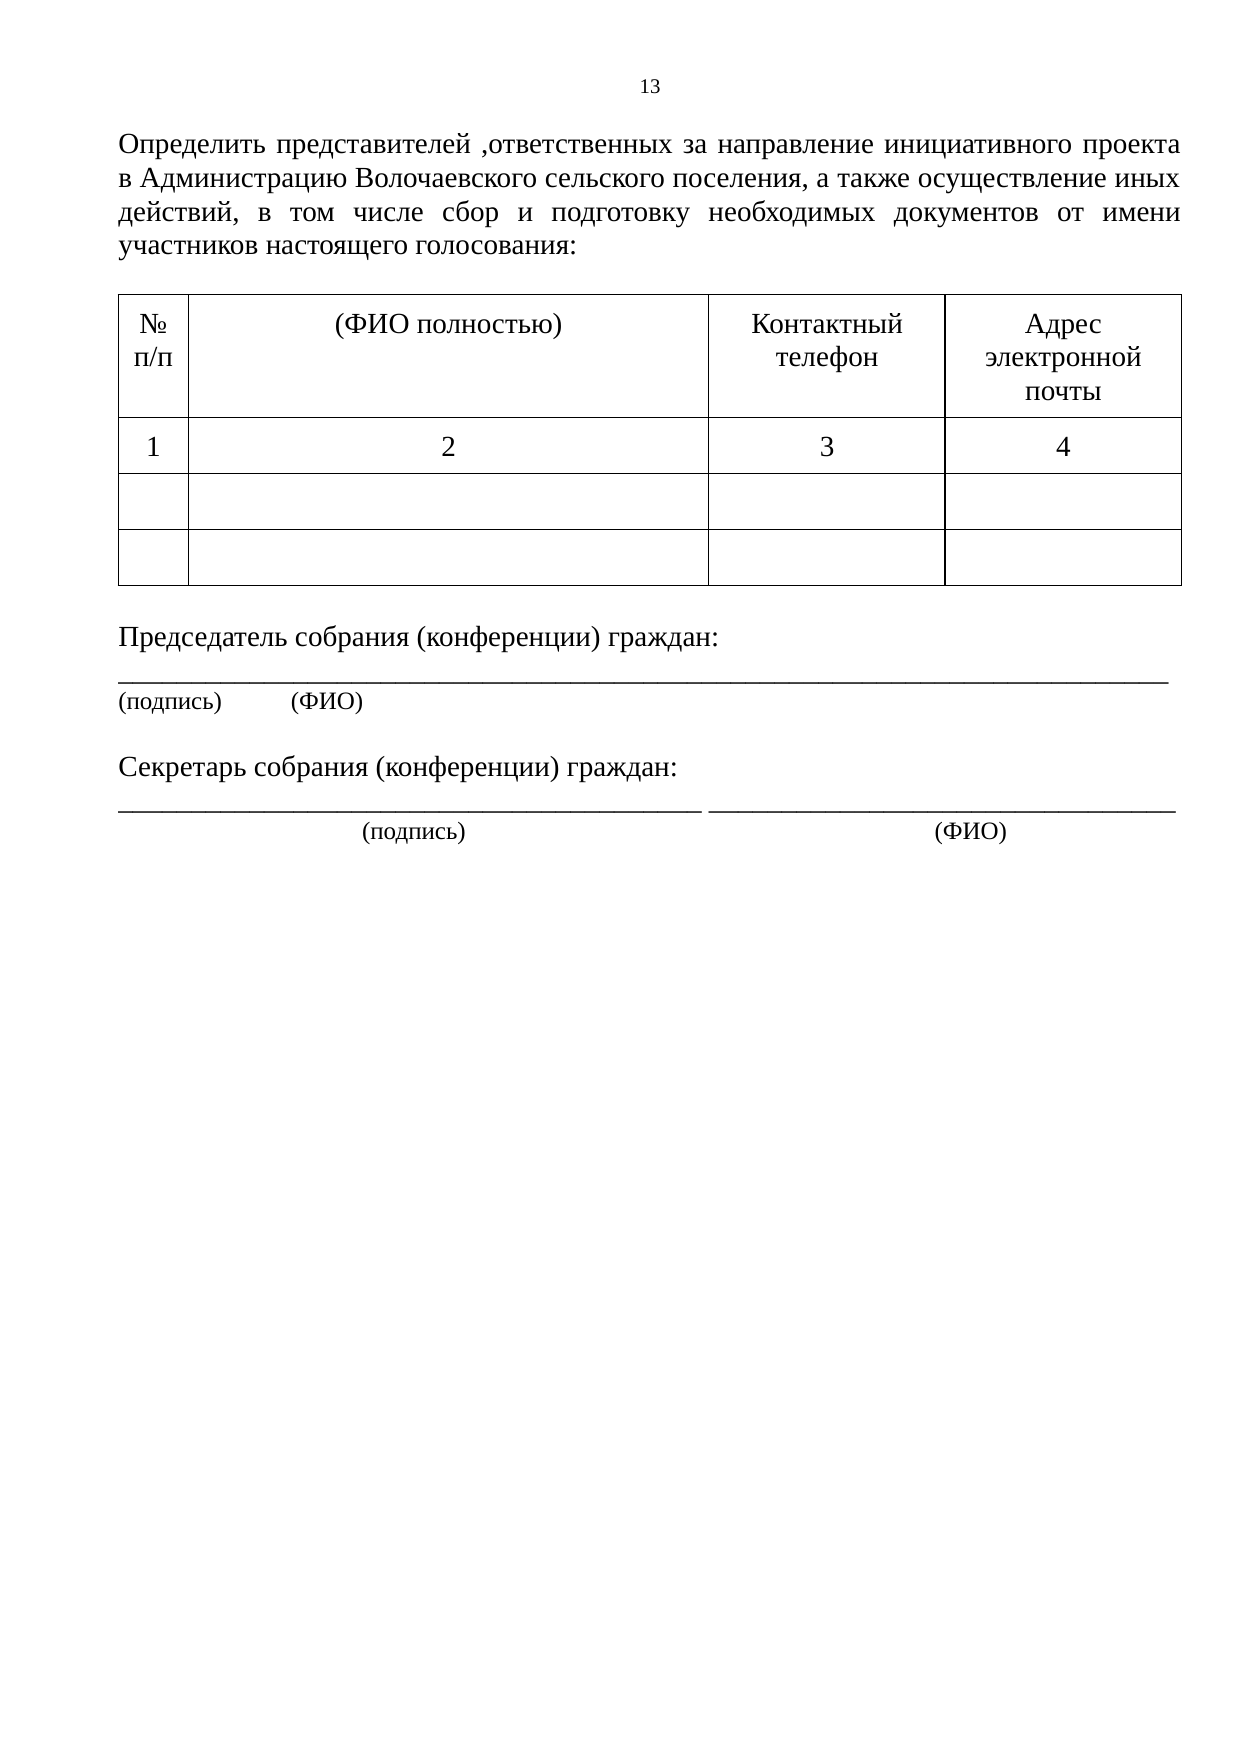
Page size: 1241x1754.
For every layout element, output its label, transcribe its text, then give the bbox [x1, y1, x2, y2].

text Секретарь собрания (конференции) граждан: ________________________________________ ________________________________ [118, 749, 1181, 816]
table_cell [119, 474, 188, 529]
table_cell [189, 474, 708, 529]
table_header Адрес электронной почты [946, 295, 1181, 417]
text Определить представителей ,ответственных за направление инициативного проекта в Администрацию Волочаевского сельского поселения, а также осуществление иных действий, в том числе сбор и подготовку необходимых документов от имени участников настоящего голосования: [118, 127, 1181, 261]
text (подпись) (ФИО) [118, 686, 1181, 715]
table_cell [709, 474, 944, 529]
table_cell 1 [119, 418, 188, 473]
table_header № п/п [119, 295, 188, 417]
table_cell [189, 530, 708, 585]
table_cell [946, 530, 1181, 585]
table_header Контактный телефон [709, 295, 944, 417]
table_cell 2 [189, 418, 708, 473]
text (подпись) (ФИО) [118, 816, 1181, 844]
table_cell 4 [946, 418, 1181, 473]
table_header (ФИО полностью) [189, 295, 708, 417]
table_cell [709, 530, 944, 585]
table_cell [946, 474, 1181, 529]
table_cell [119, 530, 188, 585]
table_cell 3 [709, 418, 944, 473]
text Председатель собрания (конференции) граждан: ________________________________________________________________________ [118, 619, 1181, 686]
